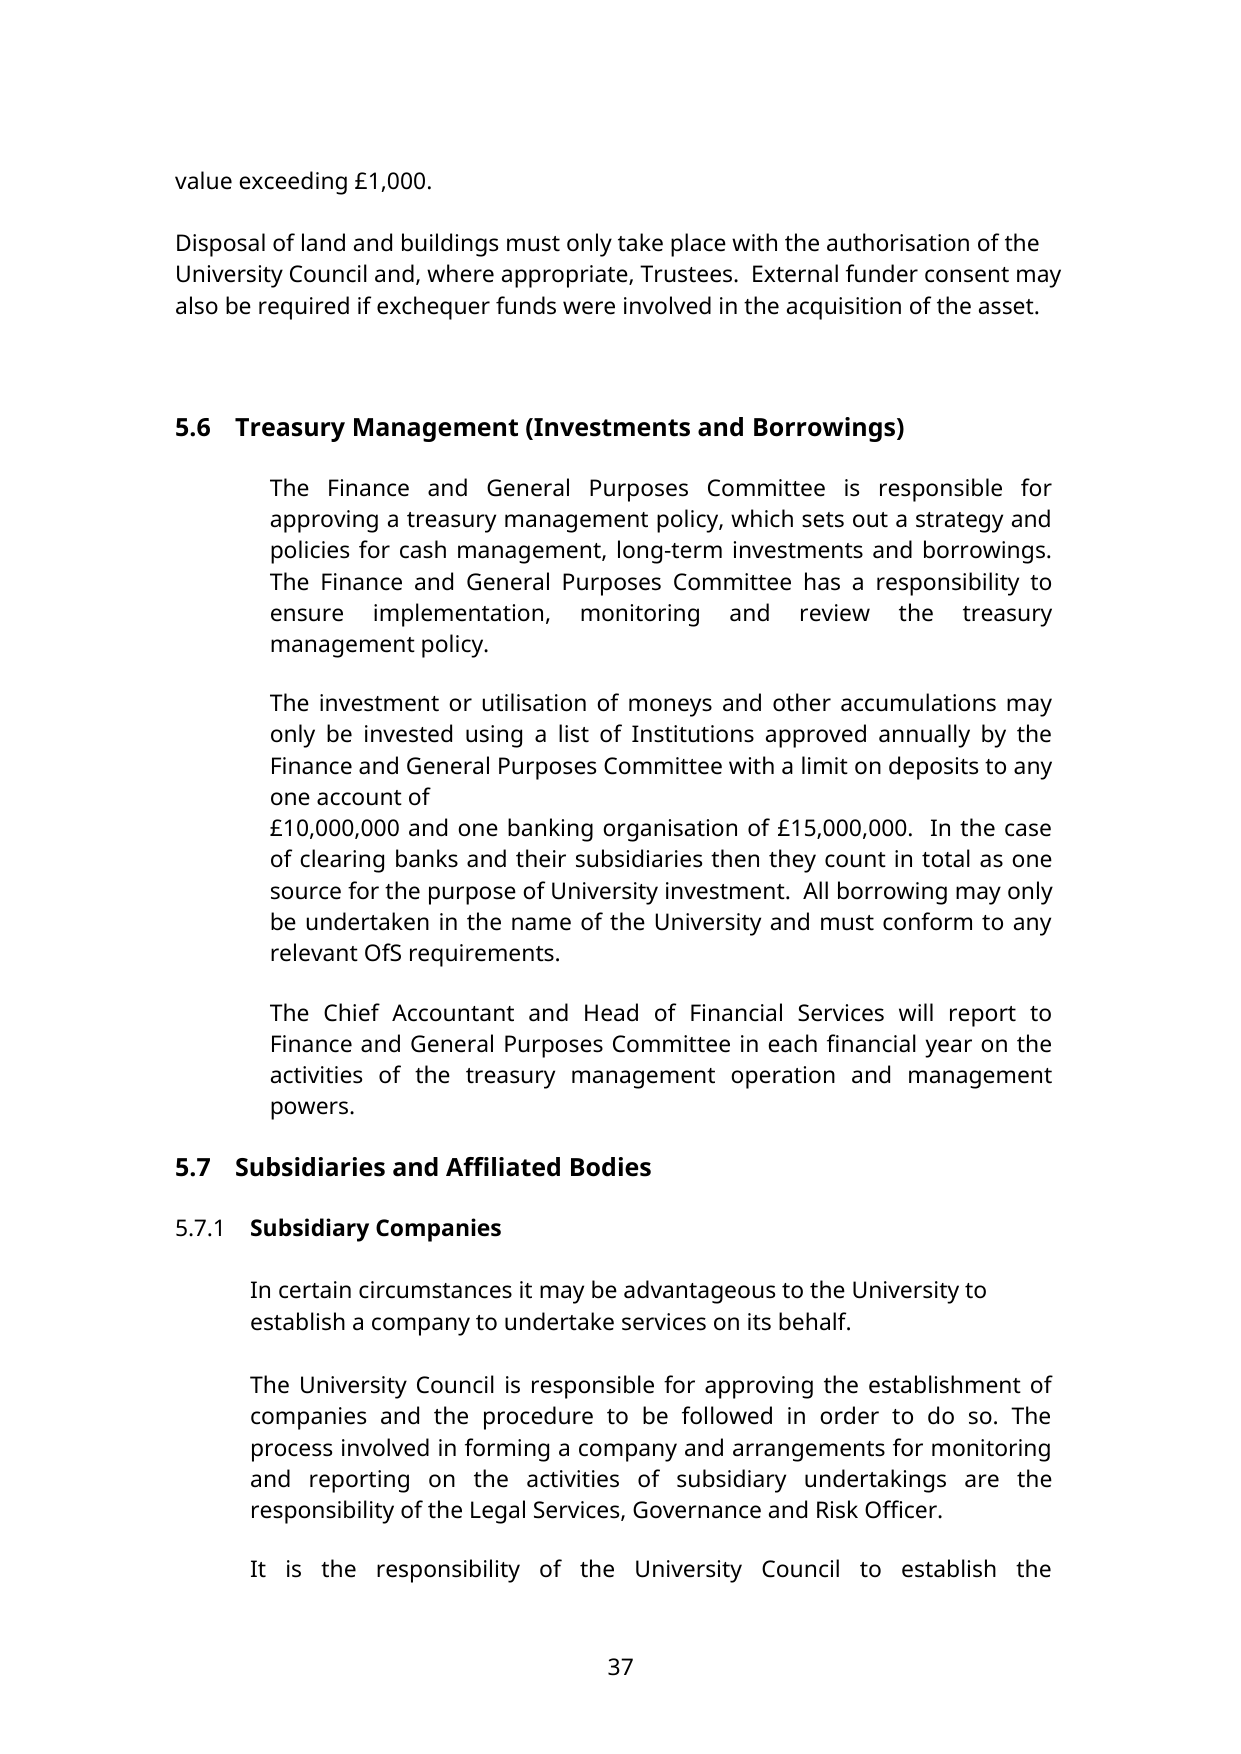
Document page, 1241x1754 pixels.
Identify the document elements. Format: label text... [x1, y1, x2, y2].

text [250, 1553, 1053, 1584]
text In certain circumstances it may be advantageous to the University to establish a company to undertake services on its behalf. [250, 1274, 1055, 1337]
subtitle Subsidiary Companies [175, 1212, 1065, 1243]
text The Finance and General Purposes Committee is responsible for approving a treasury management policy, which sets out a strategy and policies for cash management, long-term investments and borrowings. The Finance and General Purposes Committee has a responsibility to ensure implementation, monitoring and review the treasury management policy. [269, 472, 1053, 659]
text The Chief Accountant and Head of Financial Services will report to Finance and General Purposes Committee in each financial year on the activities of the treasury management operation and management powers. [269, 997, 1053, 1122]
text The University Council is responsible for approving the establishment of companies and the procedure to be followed in order to do so. The process involved in forming a company and arrangements for monitoring and reporting on the activities of subsidiary undertakings are the responsibility of the Legal Services, Governance and Risk Officer. [250, 1369, 1053, 1525]
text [175, 164, 1065, 196]
text The investment or utilisation of moneys and other accumulations may only be invested using a list of Institutions approved annually by the Finance and General Purposes Committee with a limit on deposits to any one account of [269, 687, 1053, 812]
subtitle Treasury Management (Investments and Borrowings) [175, 409, 1065, 443]
text Disposal of land and buildings must only take place with the authorisation of the University Council and, where appropriate, Trustees. External funder consent may also be required if exchequer funds were involved in the acquisition of the asset. [175, 227, 1065, 321]
text £10,000,000 and one banking organisation of £15,000,000. In the case of clearing banks and their subsidiaries then they count in total as one source for the purpose of University investment. All borrowing may only be undertaken in the name of the University and must conform to any relevant OfS requirements. [269, 812, 1053, 968]
subtitle Subsidiaries and Affiliated Bodies [175, 1150, 1065, 1184]
